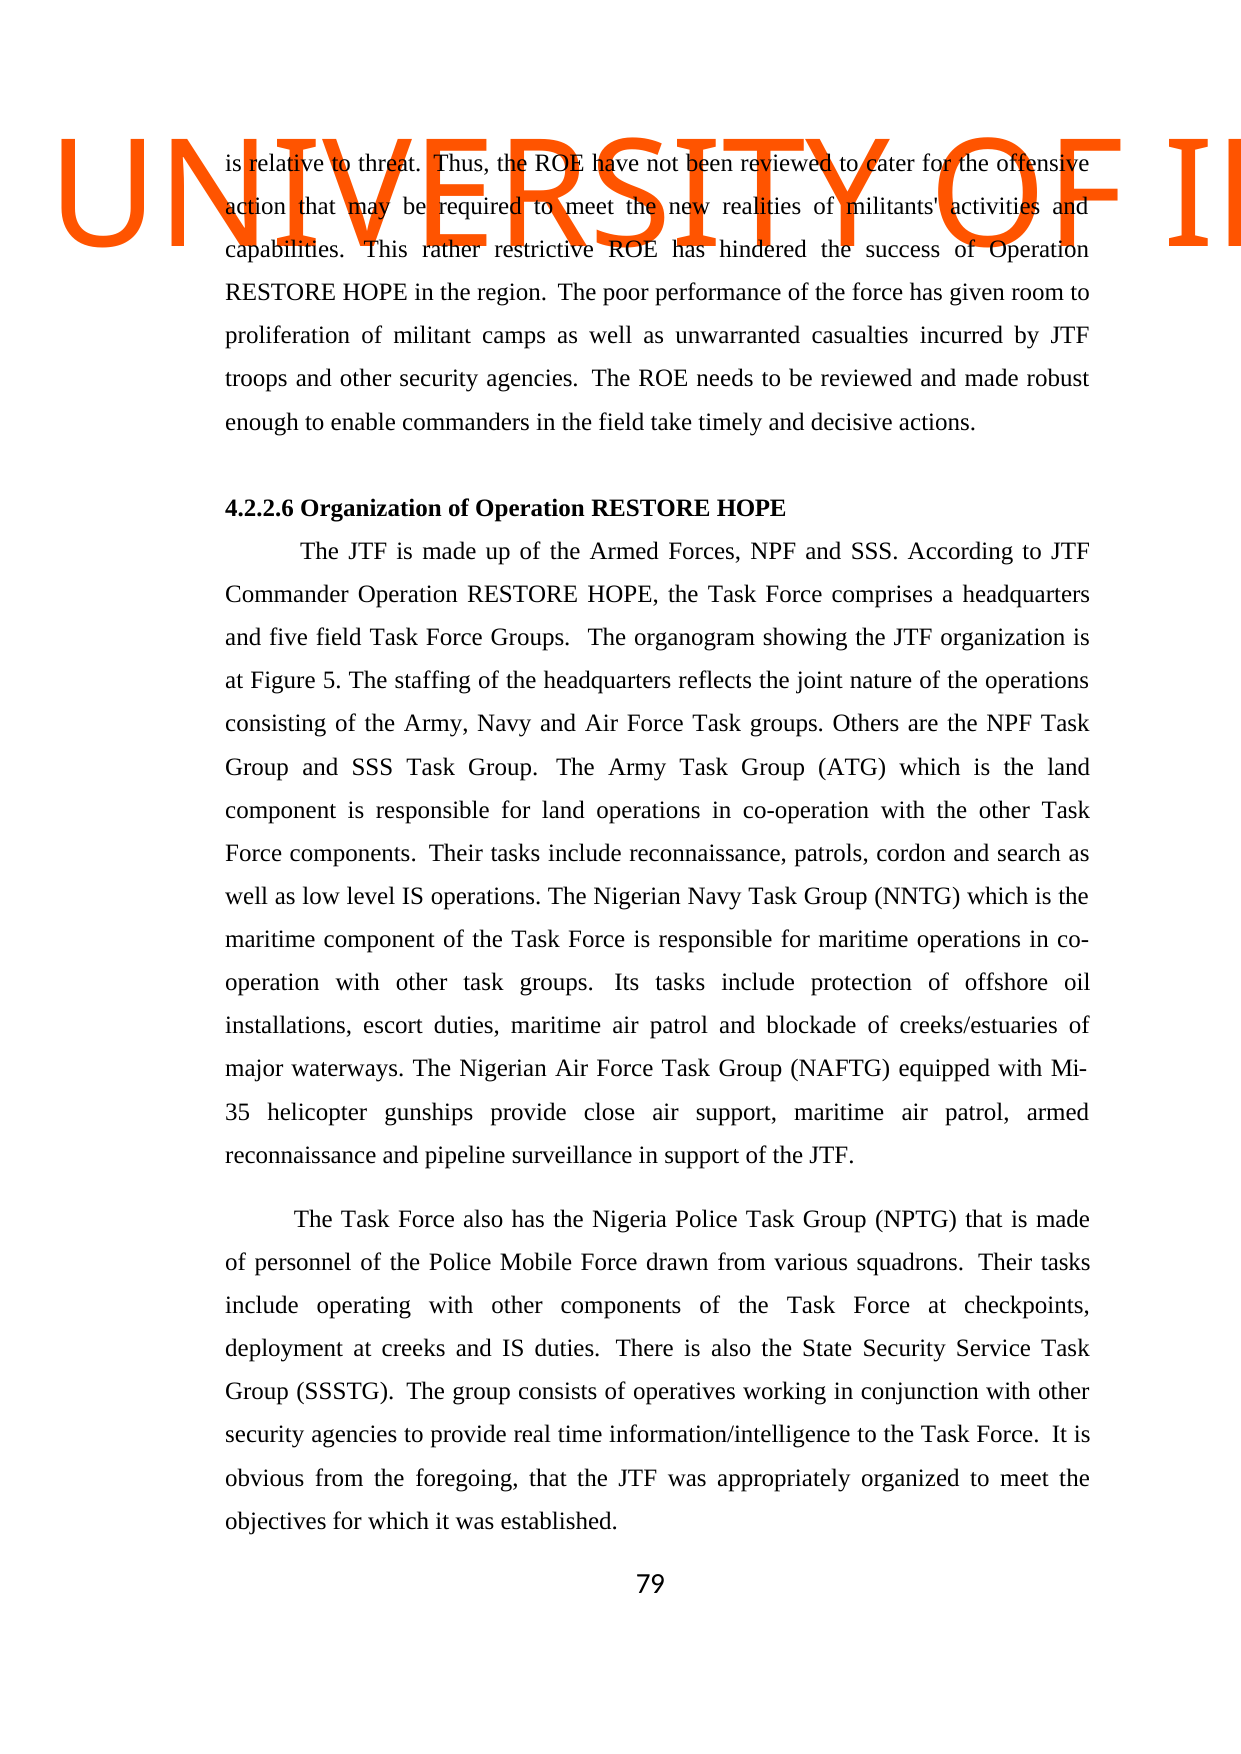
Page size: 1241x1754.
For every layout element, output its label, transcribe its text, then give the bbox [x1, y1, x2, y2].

text 35 helicopter gunships provide close air support, maritime air patrol, armed reconnaissance and pipeline surveillance in support of the JTF. [225, 1097, 1091, 1169]
text The Task Force also has the Nigeria Police Task Group (NPTG) that is made of personnel of the Police Mobile Force drawn from various squadrons. Their tasks include operating with other components of the Task Force at checkpoints, deployment at creeks and IS duties. There is also the State Security Service Task Group (SSSTG). The group consists of operatives working in conjunction with other security agencies to provide real time information/intelligence to the Task Force. It is obvious from the foregoing, that the JTF was appropriately organized to meet the objectives for which it was established. [225, 1204, 1091, 1534]
subtitle Organization of Operation RESTORE HOPE [225, 493, 1221, 522]
text The JTF is made up of the Armed Forces, NPF and SSS. According to JTF Commander Operation RESTORE HOPE, the Task Force comprises a headquarters and five field Task Force Groups. The organogram showing the JTF organization is at Figure 5. The staffing of the headquarters reflects the joint nature of the operations consisting of the Army, Navy and Air Force Task groups. Others are the NPF Task Group and SSS Task Group. The Army Task Group (ATG) which is the land component is responsible for land operations in co-operation with the other Task Force components. Their tasks include reconnaissance, patrols, cordon and search as well as low level IS operations. The Nigerian Navy Task Group (NNTG) which is the maritime component of the Task Force is responsible for maritime operations in co- operation with other task groups. Its tasks include protection of offshore oil installations, escort duties, maritime air patrol and blockade of creeks/estuaries of major waterways. The Nigerian Air Force Task Group (NAFTG) equipped with Mi- [225, 536, 1091, 1082]
text is relative to threat. Thus, the ROE have not been reviewed to cater for the offensive action that may be required to meet the new realities of militants' activities and capabilities. This rather restrictive ROE has hindered the success of Operation RESTORE HOPE in the region. The poor performance of the force has given room to proliferation of militant camps as well as unwarranted casualties incurred by JTF troops and other security agencies. The ROE needs to be reviewed and made robust enough to enable commanders in the field take timely and decisive actions. [225, 148, 1090, 435]
